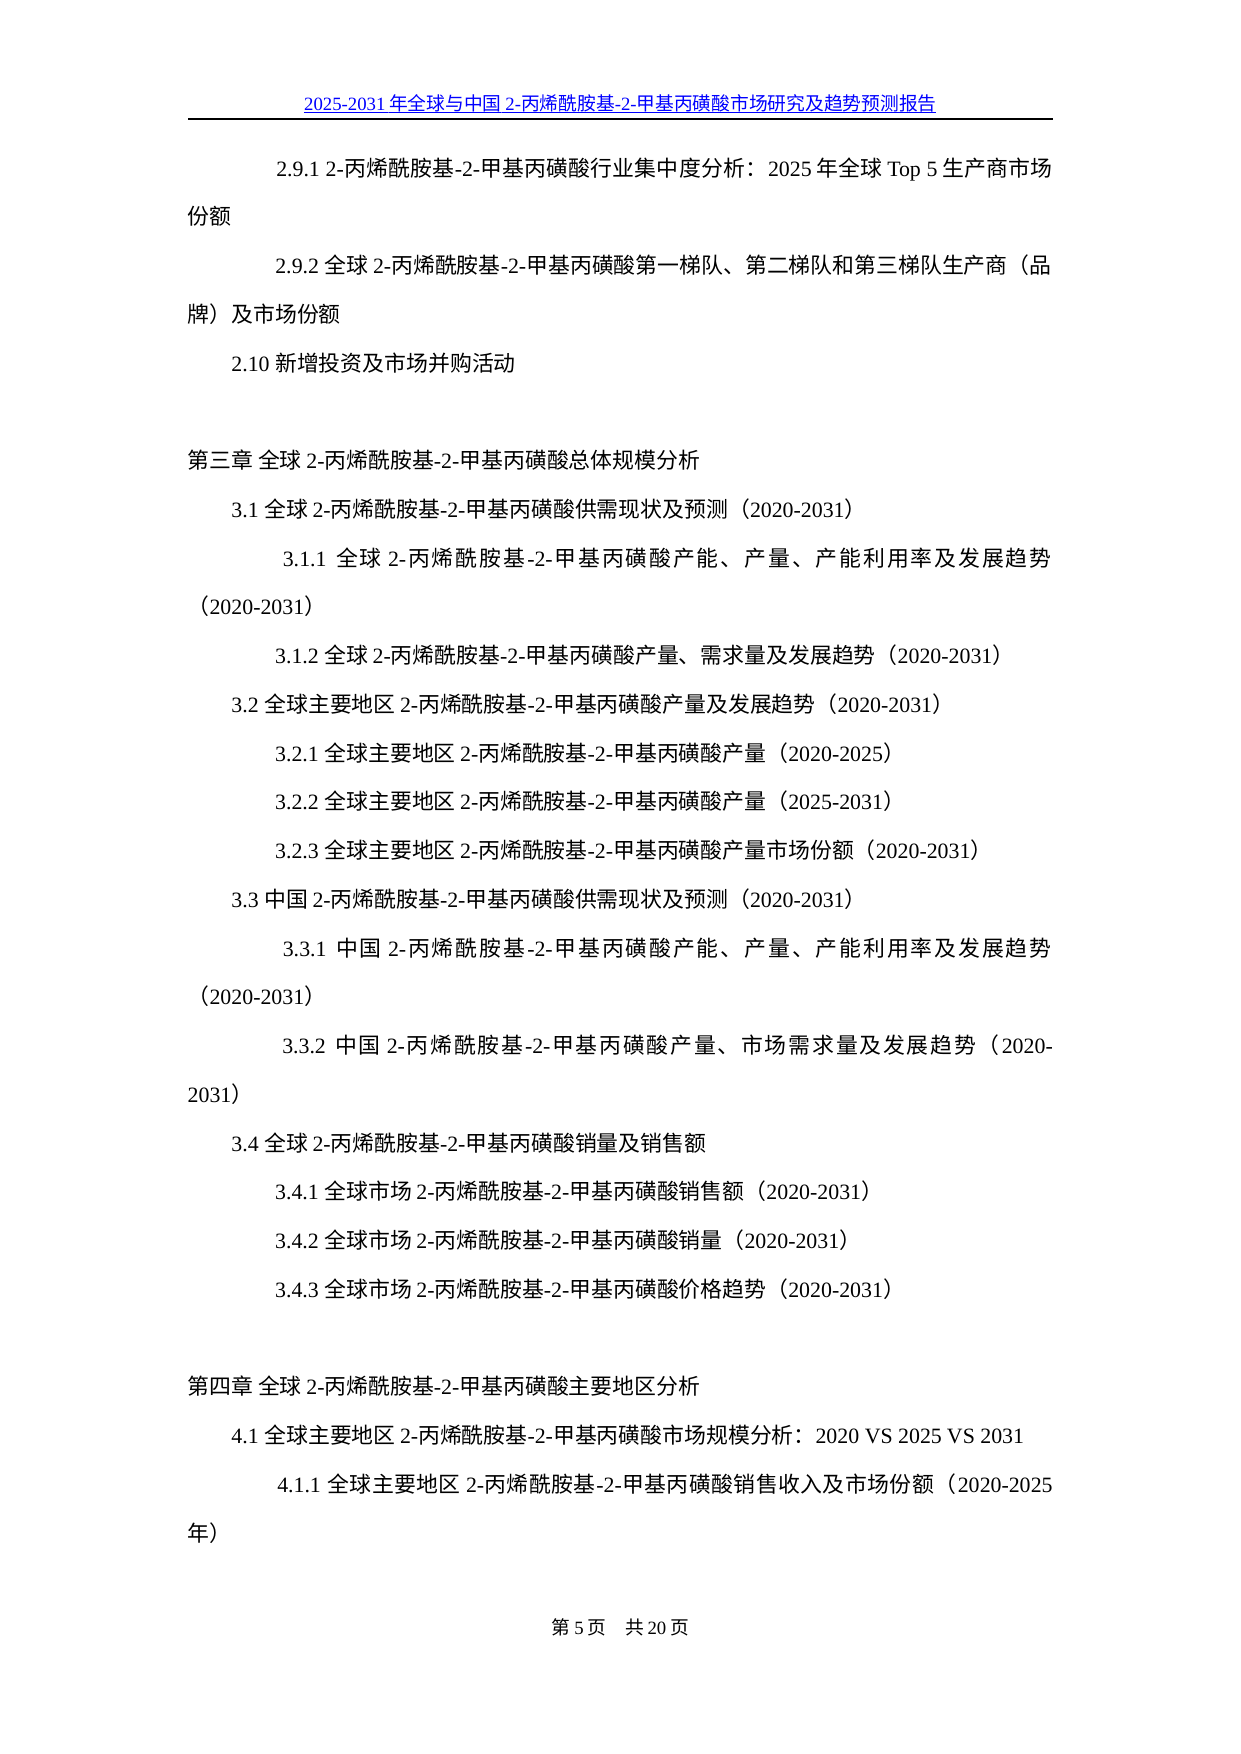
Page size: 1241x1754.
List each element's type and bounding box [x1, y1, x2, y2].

text [187, 150, 1053, 1548]
